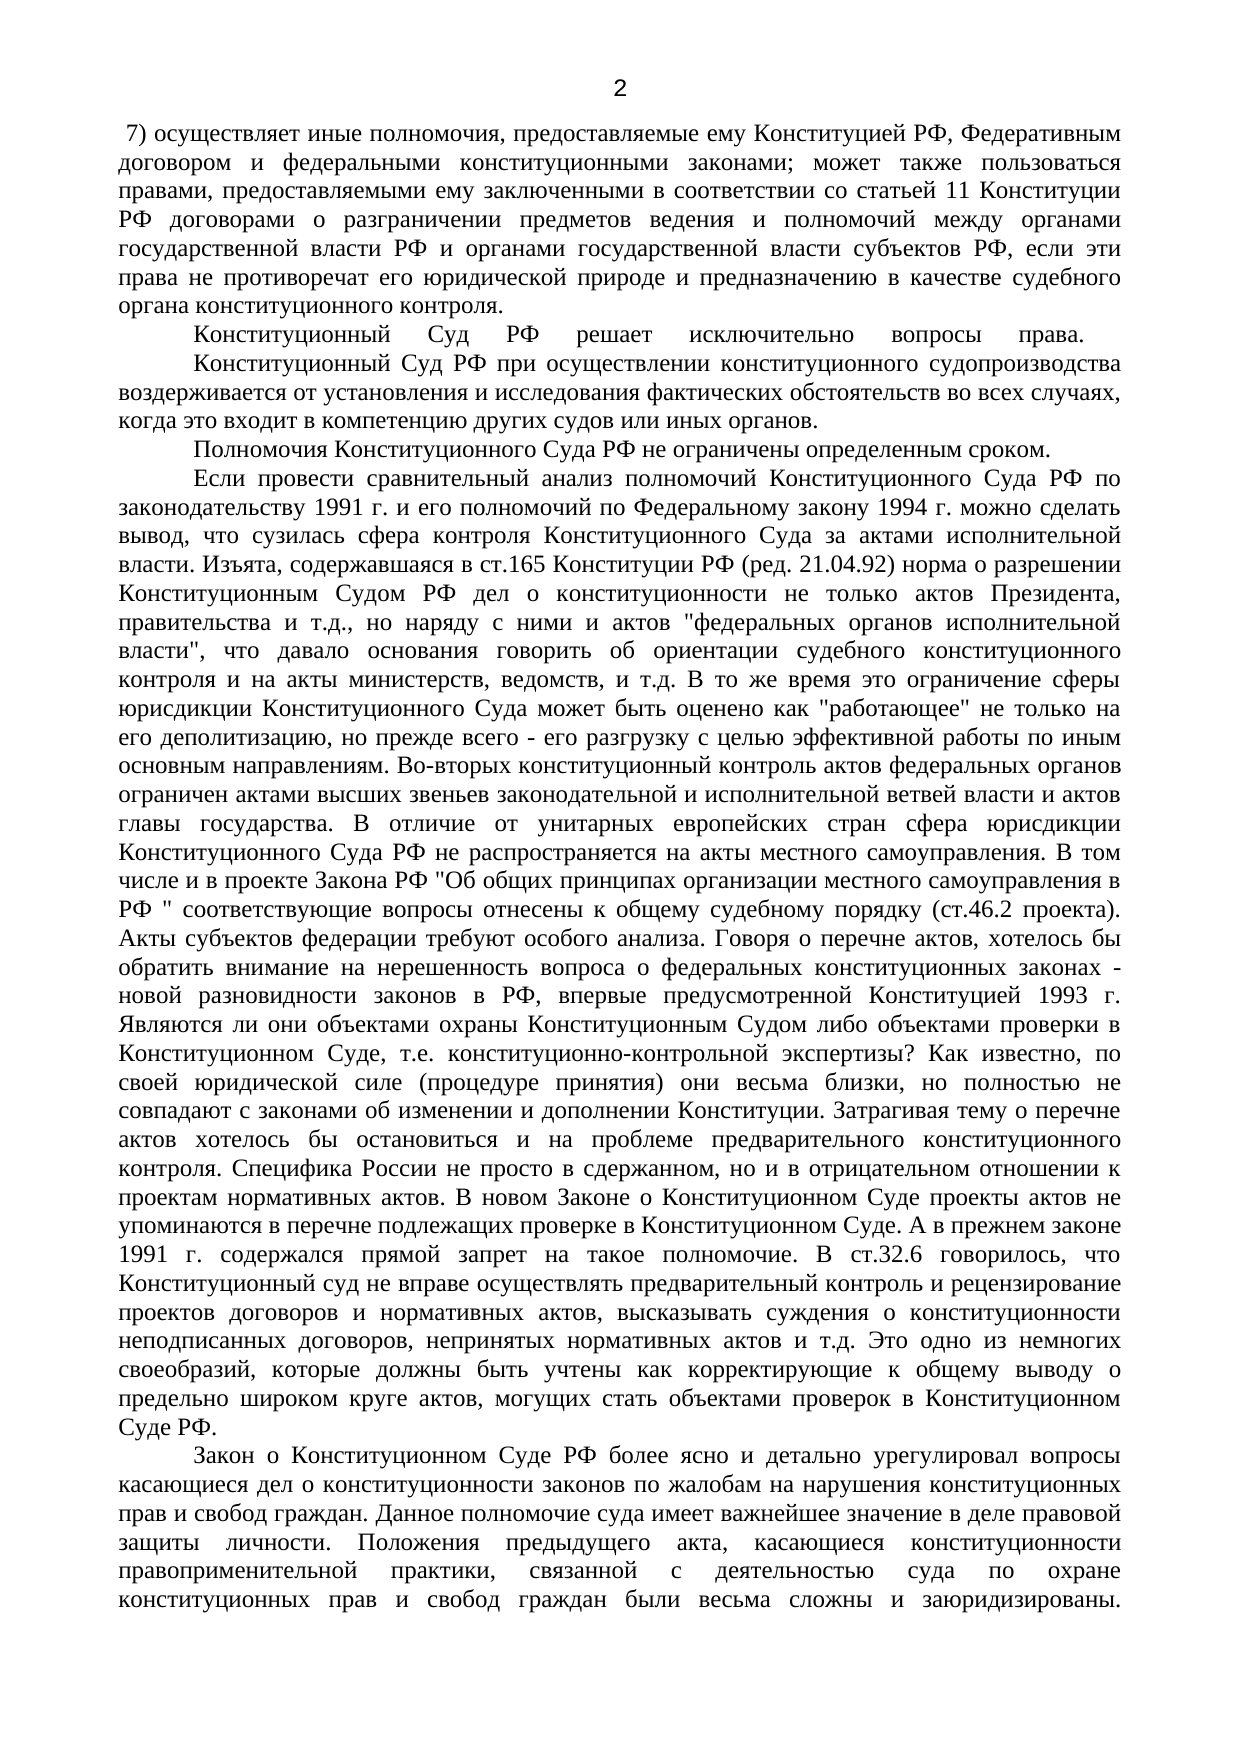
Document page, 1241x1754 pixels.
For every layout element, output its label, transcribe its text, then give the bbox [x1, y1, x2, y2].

text Конституционный Суд РФ решает исключительно вопросы права. Конституционный Суд РФ при осуществлении конституционного судопроизводства воздерживается от установления и исследования фактических обстоятельств во всех случаях, когда это входит в компетенцию других судов или иных органов. [118, 319, 1122, 434]
text 7) осуществляет иные полномочия, предоставляемые ему Конституцией РФ, Федеративным договором и федеральными конституционными законами; может также пользоваться правами, предоставляемыми ему заключенными в соответствии со статьей 11 Конституции РФ договорами о разграничении предметов ведения и полномочий между органами государственной власти РФ и органами государственной власти субъектов РФ, если эти права не противоречат его юридической природе и предназначению в качестве судебного органа конституционного контроля. [118, 118, 1122, 319]
text Полномочия Конституционного Суда РФ не ограничены определенным сроком. [118, 434, 1122, 463]
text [118, 1441, 1122, 1613]
text Если провести сравнительный анализ полномочий Конституционного Суда РФ по законодательству 1991 г. и его полномочий по Федеральному закону 1994 г. можно сделать вывод, что сузилась сфера контроля Конституционного Суда за актами исполнительной власти. Изъята, содержавшаяся в ст.165 Конституции РФ (ред. 21.04.92) норма о разрешении Конституционным Судом РФ дел о конституционности не только актов Президента, правительства и т.д., но наряду с ними и актов "федеральных органов исполнительной власти", что давало основания говорить об ориентации судебного конституционного контроля и на акты министерств, ведомств, и т.д. В то же время это ограничение сферы юрисдикции Конституционного Суда может быть оценено как "работающее" не только на его деполитизацию, но прежде всего - его разгрузку с целью эффективной работы по иным основным направлениям. Во-вторых конституционный контроль актов федеральных органов ограничен актами высших звеньев законодательной и исполнительной ветвей власти и актов главы государства. В отличие от унитарных европейских стран сфера юрисдикции Конституционного Суда РФ не распространяется на акты местного самоуправления. В том числе и в проекте Закона РФ "Об общих принципах организации местного самоуправления в РФ " соответствующие вопросы отнесены к общему судебному порядку (ст.46.2 проекта). Акты субъектов федерации требуют особого анализа. Говоря о перечне актов, хотелось бы обратить внимание на нерешенность вопроса о федеральных конституционных законах - новой разновидности законов в РФ, впервые предусмотренной Конституцией 1993 г. Являются ли они объектами охраны Конституционным Судом либо объектами проверки в Конституционном Суде, т.е. конституционно-контрольной экспертизы? Как известно, по своей юридической силе (процедуре принятия) они весьма близки, но полностью не совпадают с законами об изменении и дополнении Конституции. Затрагивая тему о перечне актов хотелось бы остановиться и на проблеме предварительного конституционного контроля. Специфика России не просто в сдержанном, но и в отрицательном отношении к проектам нормативных актов. В новом Законе о Конституционном Суде проекты актов не упоминаются в перечне подлежащих проверке в Конституционном Суде. А в прежнем законе 1991 г. содержался прямой запрет на такое полномочие. В ст.32.6 говорилось, что Конституционный суд не вправе осуществлять предварительный контроль и рецензирование проектов договоров и нормативных актов, высказывать суждения о конституционности неподписанных договоров, непринятых нормативных актов и т.д. Это одно из немногих своеобразий, которые должны быть учтены как корректирующие к общему выводу о предельно широком круге актов, могущих стать объектами проверок в Конституционном Суде РФ. [118, 463, 1122, 1441]
